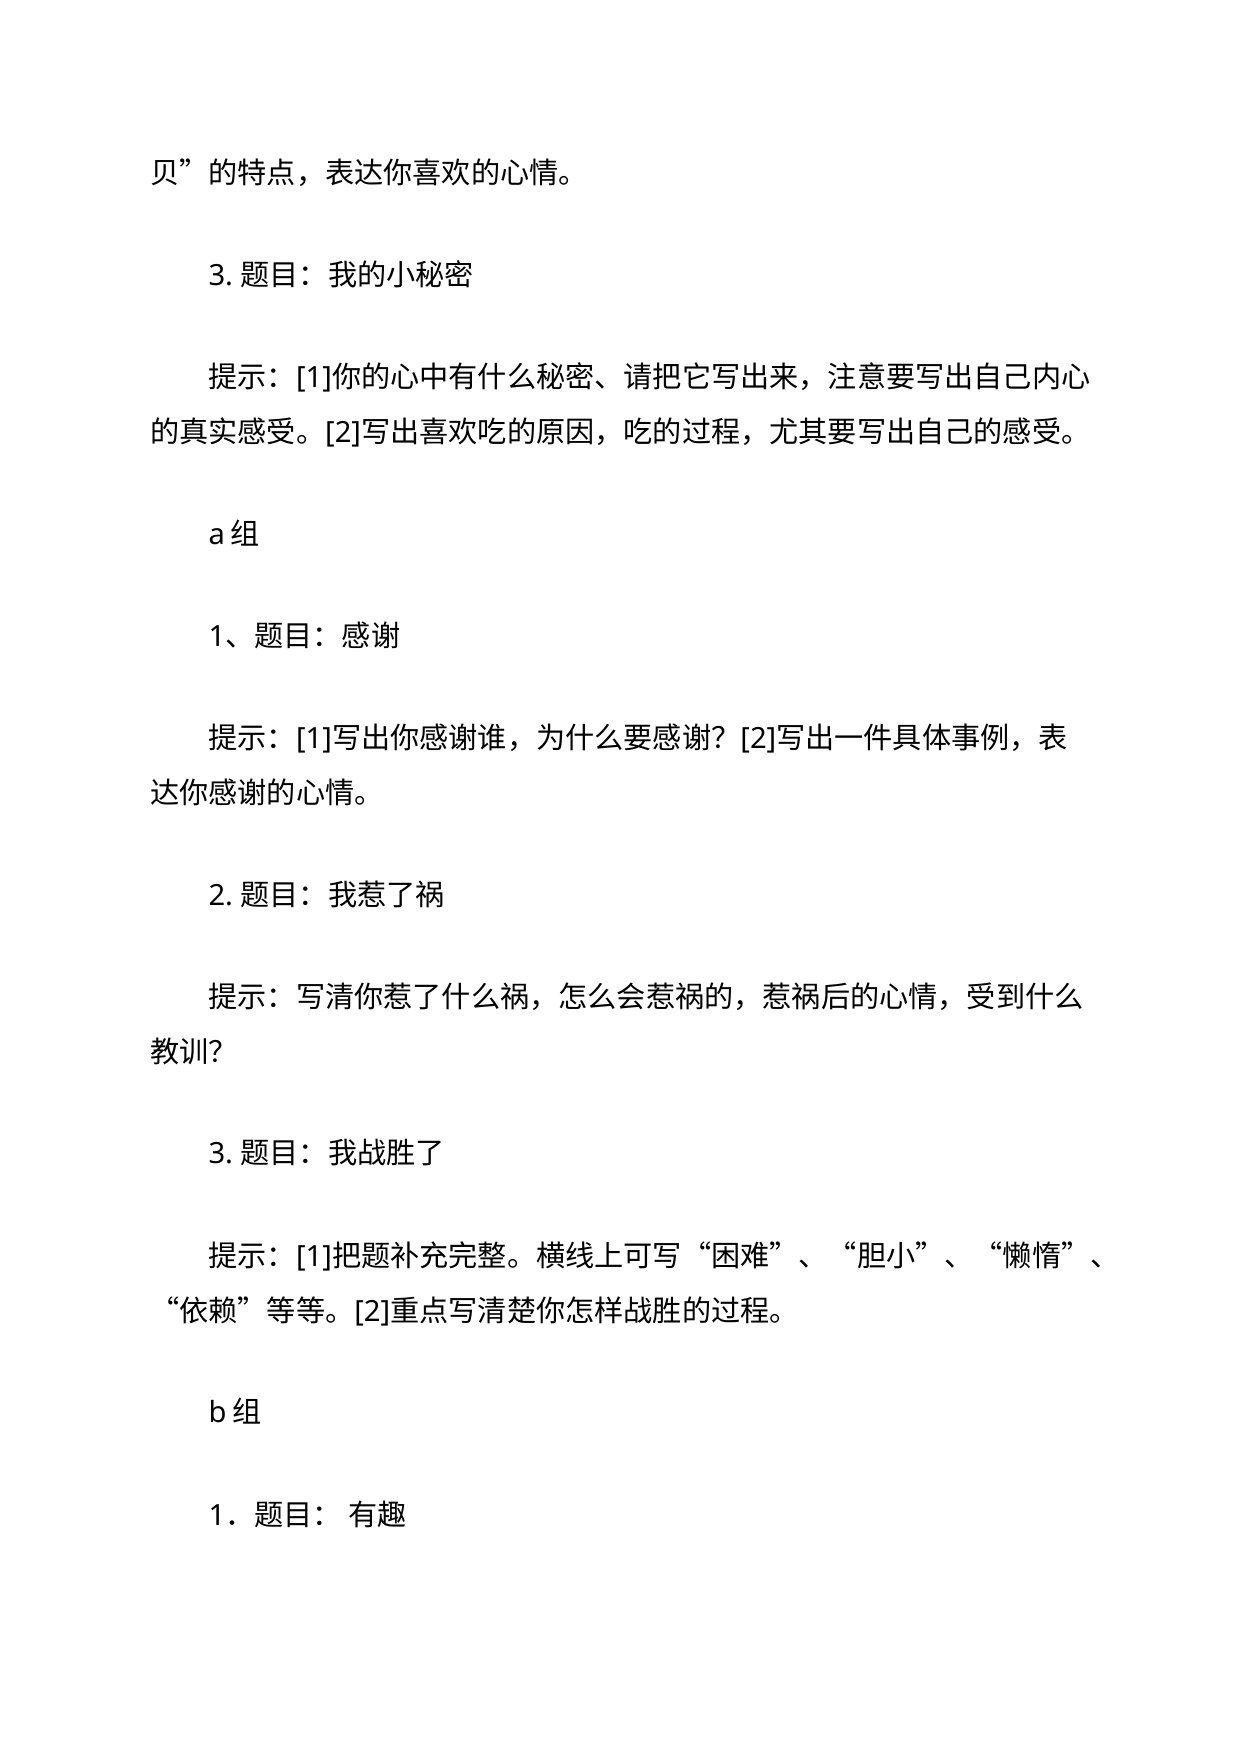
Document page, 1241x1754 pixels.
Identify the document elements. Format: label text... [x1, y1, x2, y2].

text 提示：[1]把题补充完整。横线上可写“困难”、“胆小”、“懒惰”、“依赖”等等。[2]重点写清楚你怎样战胜的过程。 [150, 1232, 1090, 1329]
text b组 [150, 1389, 1090, 1431]
text 提示：[1]写出你感谢谁，为什么要感谢？[2]写出一件具体事例，表达你感谢的心情。 [150, 715, 1090, 812]
text 3. 题目：我战胜了 [150, 1130, 1090, 1172]
text 1、题目：感谢 [150, 613, 1090, 655]
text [150, 150, 1090, 192]
text 2. 题目：我惹了祸 [150, 871, 1090, 914]
text a组 [150, 511, 1090, 553]
text 1．题目： 有趣 [150, 1491, 1090, 1533]
text 3. 题目：我的小秘密 [150, 252, 1090, 294]
text 提示：[1]你的心中有什么秘密、请把它写出来，注意要写出自己内心的真实感受。[2]写出喜欢吃的原因，吃的过程，尤其要写出自己的感受。 [150, 354, 1090, 451]
text 提示：写清你惹了什么祸，怎么会惹祸的，惹祸后的心情，受到什么教训？ [150, 973, 1090, 1071]
